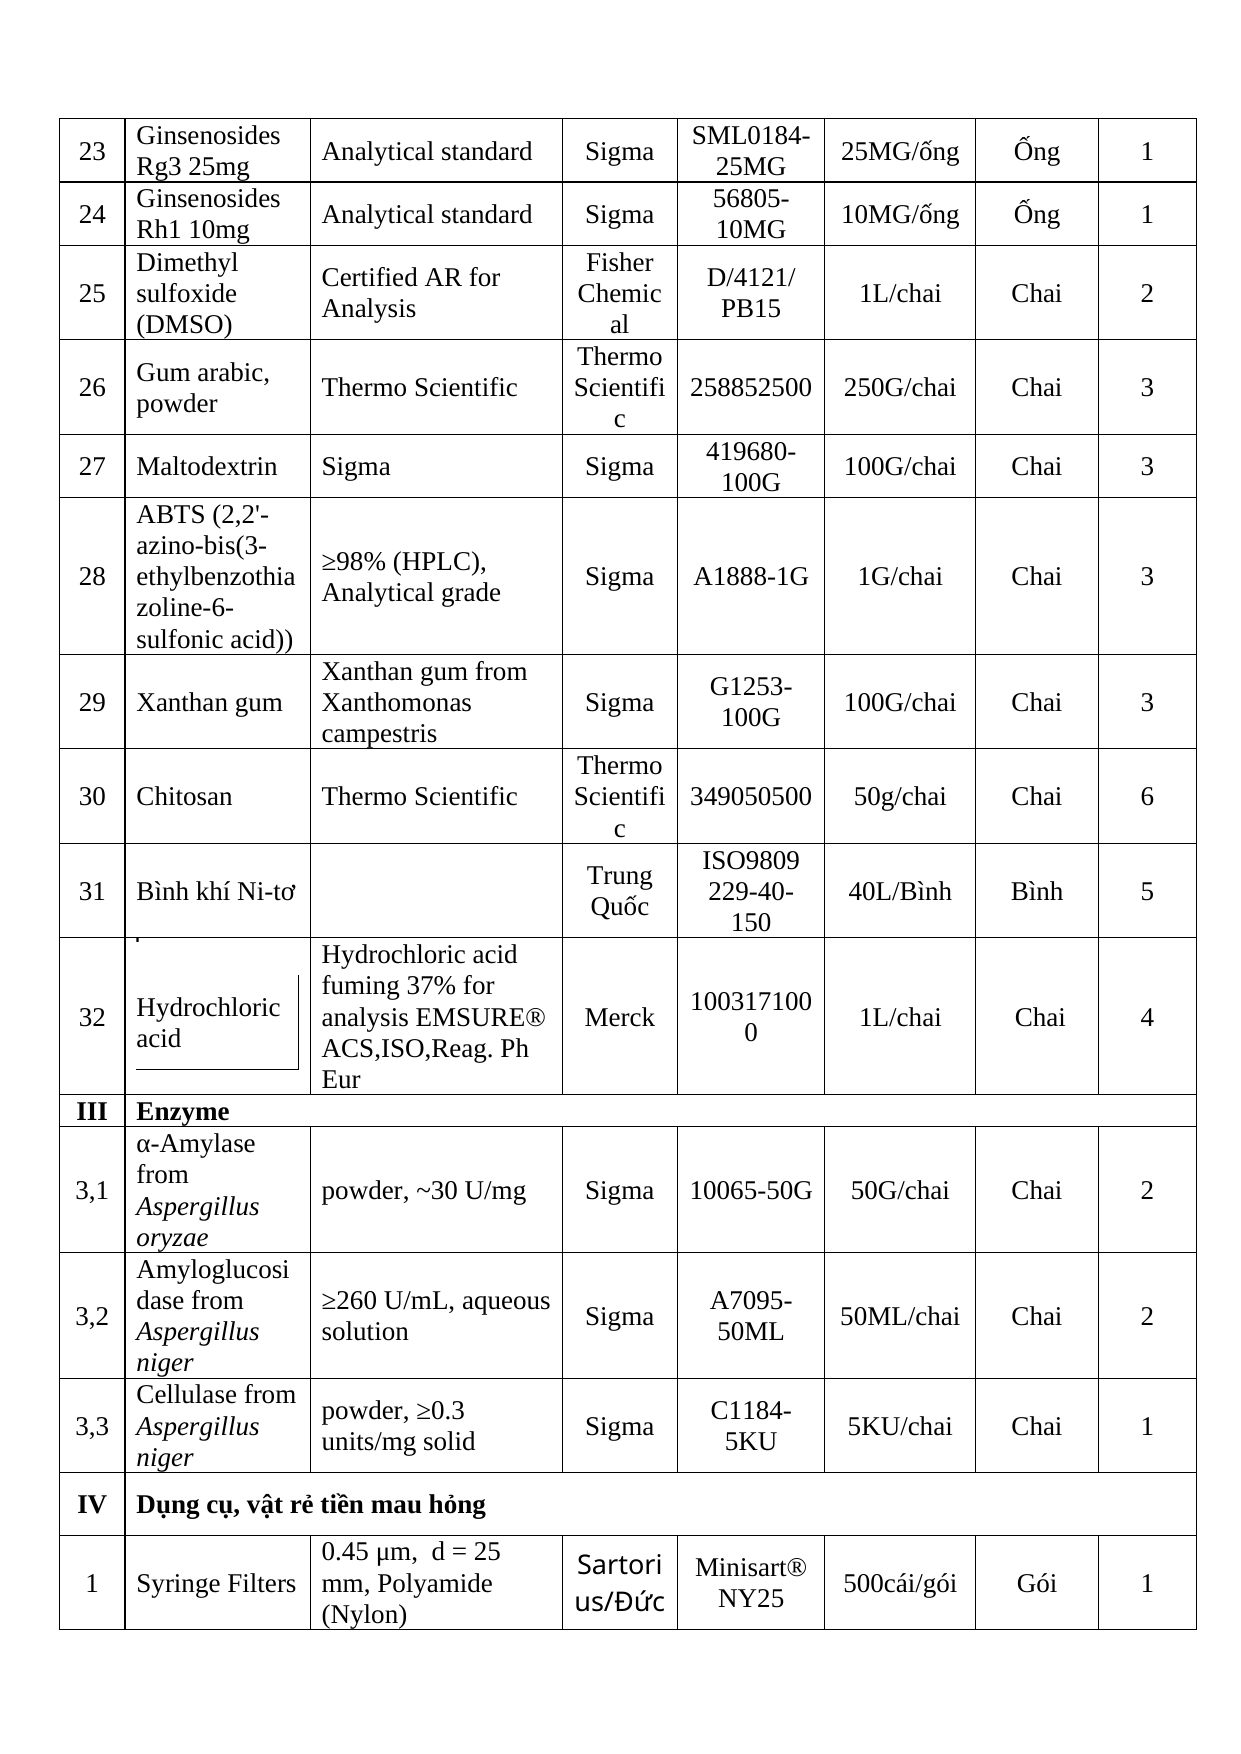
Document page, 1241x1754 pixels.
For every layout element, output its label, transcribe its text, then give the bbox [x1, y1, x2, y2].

table_cell Maltodextrin [126, 435, 310, 497]
table_cell Syringe Filters [126, 1536, 310, 1629]
table_cell 56805-10MG [678, 183, 824, 245]
table_cell Gum arabic, powder [126, 340, 310, 434]
table_cell 23 [60, 119, 124, 181]
table_cell Sigma [563, 435, 677, 497]
table_cell Chitosan [126, 749, 310, 843]
table_cell Chai [976, 655, 1098, 748]
table_cell 1 [1099, 183, 1196, 245]
table_cell Merck [563, 938, 677, 1094]
table_cell 5KU/chai [825, 1379, 975, 1472]
table_cell Fisher Chemical [563, 246, 677, 339]
table_cell A7095-50ML [678, 1253, 824, 1377]
table_cell G1253-100G [678, 655, 824, 748]
table_cell Thermo Scientific [563, 340, 677, 434]
table_cell Chai [976, 1127, 1098, 1252]
table_cell 25 [60, 246, 124, 339]
table_cell Sigma [311, 435, 562, 497]
table_cell Chai [976, 1379, 1098, 1472]
table_cell 0.45 μm, d = 25 mm, Polyamide (Nylon) [311, 1536, 562, 1629]
table_cell Amyloglucosidase from Aspergillus niger [126, 1253, 310, 1377]
table_cell 100G/chai [825, 435, 975, 497]
table_cell 1 [1099, 1536, 1196, 1629]
table_cell 27 [60, 435, 124, 497]
table_cell Chai [976, 435, 1098, 497]
table_cell Dụng cụ, vật rẻ tiền mau hỏng [126, 1473, 1196, 1534]
table_cell ISO9809 229-40-150 [678, 844, 824, 937]
table_cell powder, ~30 U/mg [311, 1127, 562, 1252]
table_cell 3,3 [60, 1379, 124, 1472]
table_cell ≥260 U/mL, aqueous solution [311, 1253, 562, 1377]
table_cell 2 [1099, 246, 1196, 339]
table_cell 2 [1099, 1253, 1196, 1377]
table_cell 25MG/ống [825, 119, 975, 181]
table_cell Analytical standard [311, 183, 562, 245]
table_cell 5 [1099, 844, 1196, 937]
table_cell Sigma [563, 183, 677, 245]
table_cell 26 [60, 340, 124, 434]
table_cell ≥98% (HPLC), Analytical grade [311, 498, 562, 654]
table_cell Xanthan gum [126, 655, 310, 748]
table_cell Trung Quốc [563, 844, 677, 937]
table_cell 3 [1099, 655, 1196, 748]
table_cell SML0184-25MG [678, 119, 824, 181]
table_cell Ống [976, 183, 1098, 245]
table_cell 31 [60, 844, 124, 937]
table_cell 258852500 [678, 340, 824, 434]
table_cell Minisart® NY25 [678, 1536, 824, 1629]
table_cell 6 [1099, 749, 1196, 843]
table_cell Dimethyl sulfoxide (DMSO) [126, 246, 310, 339]
table_cell 24 [60, 183, 124, 245]
table_cell Chai [976, 498, 1098, 654]
table_cell 10065-50G [678, 1127, 824, 1252]
table_cell 1 [60, 1536, 124, 1629]
table_cell Bình [976, 844, 1098, 937]
table_cell 3 [1099, 435, 1196, 497]
table_cell Chai [976, 938, 1098, 1094]
table_cell [126, 938, 310, 1094]
table_cell Thermo Scientific [311, 749, 562, 843]
table_cell 3,2 [60, 1253, 124, 1377]
table_cell α-Amylase from Aspergillus oryzae [126, 1127, 310, 1252]
table_cell Xanthan gum from Xanthomonas campestris [311, 655, 562, 748]
table_cell Bình khí Ni-tơ [126, 844, 310, 937]
table_cell Sigma [563, 1253, 677, 1377]
table_cell Sigma [563, 1127, 677, 1252]
table_cell 4 [1099, 938, 1196, 1094]
table_cell 50ML/chai [825, 1253, 975, 1377]
table_cell Sigma [563, 119, 677, 181]
table_cell 30 [60, 749, 124, 843]
table_cell 500cái/gói [825, 1536, 975, 1629]
table_cell 3 [1099, 498, 1196, 654]
table_cell [311, 844, 562, 937]
table_cell powder, ≥0.3 units/mg solid [311, 1379, 562, 1472]
table_cell Sigma [563, 1379, 677, 1472]
table_cell Ống [976, 119, 1098, 181]
table_cell 100G/chai [825, 655, 975, 748]
table_cell 50g/chai [825, 749, 975, 843]
table_cell 28 [60, 498, 124, 654]
table_cell Analytical standard [311, 119, 562, 181]
table_cell 1G/chai [825, 498, 975, 654]
table_cell Chai [976, 340, 1098, 434]
table_cell Certified AR for Analysis [311, 246, 562, 339]
table_cell Sigma [563, 498, 677, 654]
table_cell 349050500 [678, 749, 824, 843]
table_cell 250G/chai [825, 340, 975, 434]
table_cell 3,1 [60, 1127, 124, 1252]
table_cell A1888-1G [678, 498, 824, 654]
table_cell Ginsenosides Rg3 25mg [126, 119, 310, 181]
table_cell C1184-5KU [678, 1379, 824, 1472]
picture [156, 938, 173, 942]
table_cell Cellulase from Aspergillus niger [126, 1379, 310, 1472]
table_cell Thermo Scientific [311, 340, 562, 434]
picture [142, 938, 152, 942]
table_cell 1L/chai [825, 246, 975, 339]
table_cell 1003171000 [678, 938, 824, 1094]
table_cell IV [60, 1473, 124, 1534]
table_cell 1L/chai [825, 938, 975, 1094]
table_cell 419680-100G [678, 435, 824, 497]
table_cell Hydrochloric acid fuming 37% for analysis EMSURE® ACS,ISO,Reag. Ph Eur [311, 938, 562, 1094]
table_cell Thermo Scientific [563, 749, 677, 843]
table_cell Chai [976, 749, 1098, 843]
table_cell III [60, 1095, 124, 1126]
table_cell 32 [60, 938, 124, 1094]
table_cell 3 [1099, 340, 1196, 434]
table_cell Chai [976, 1253, 1098, 1377]
table_cell 1 [1099, 1379, 1196, 1472]
table_cell 1 [1099, 119, 1196, 181]
table_cell Sigma [563, 655, 677, 748]
table_cell ABTS (2,2'-azino-bis(3-ethylbenzothiazoline-6-sulfonic acid)) [126, 498, 310, 654]
table_cell 50G/chai [825, 1127, 975, 1252]
table_cell Gói [976, 1536, 1098, 1629]
table_cell Ginsenosides Rh1 10mg [126, 183, 310, 245]
table_cell Chai [976, 246, 1098, 339]
table_cell 40L/Bình [825, 844, 975, 937]
table_cell 29 [60, 655, 124, 748]
table_cell D/4121/PB15 [678, 246, 824, 339]
table_cell 10MG/ống [825, 183, 975, 245]
table_cell Sartorius/Đức [563, 1536, 677, 1629]
table_cell 2 [1099, 1127, 1196, 1252]
table_cell Enzyme [126, 1095, 1196, 1126]
